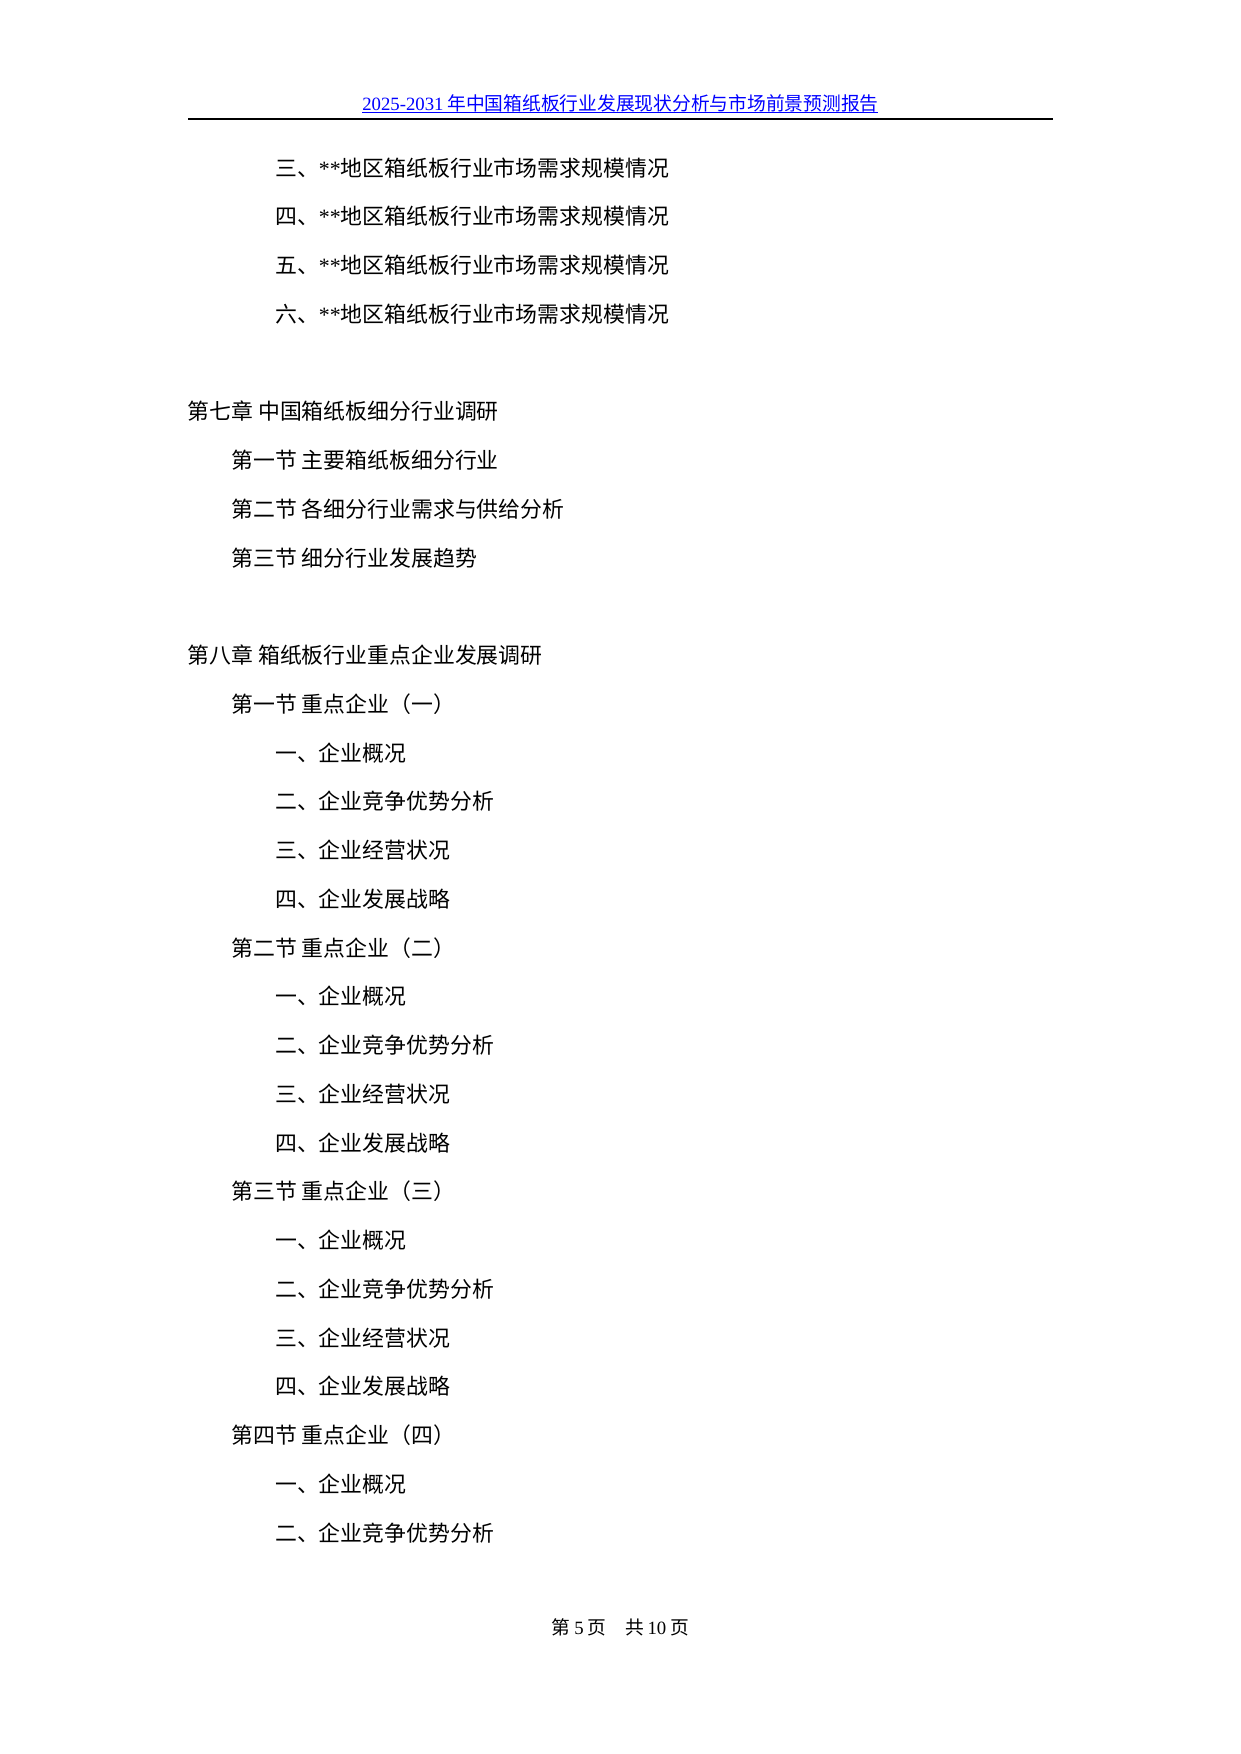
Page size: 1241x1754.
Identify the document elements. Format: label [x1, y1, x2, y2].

text [187, 150, 1053, 1548]
